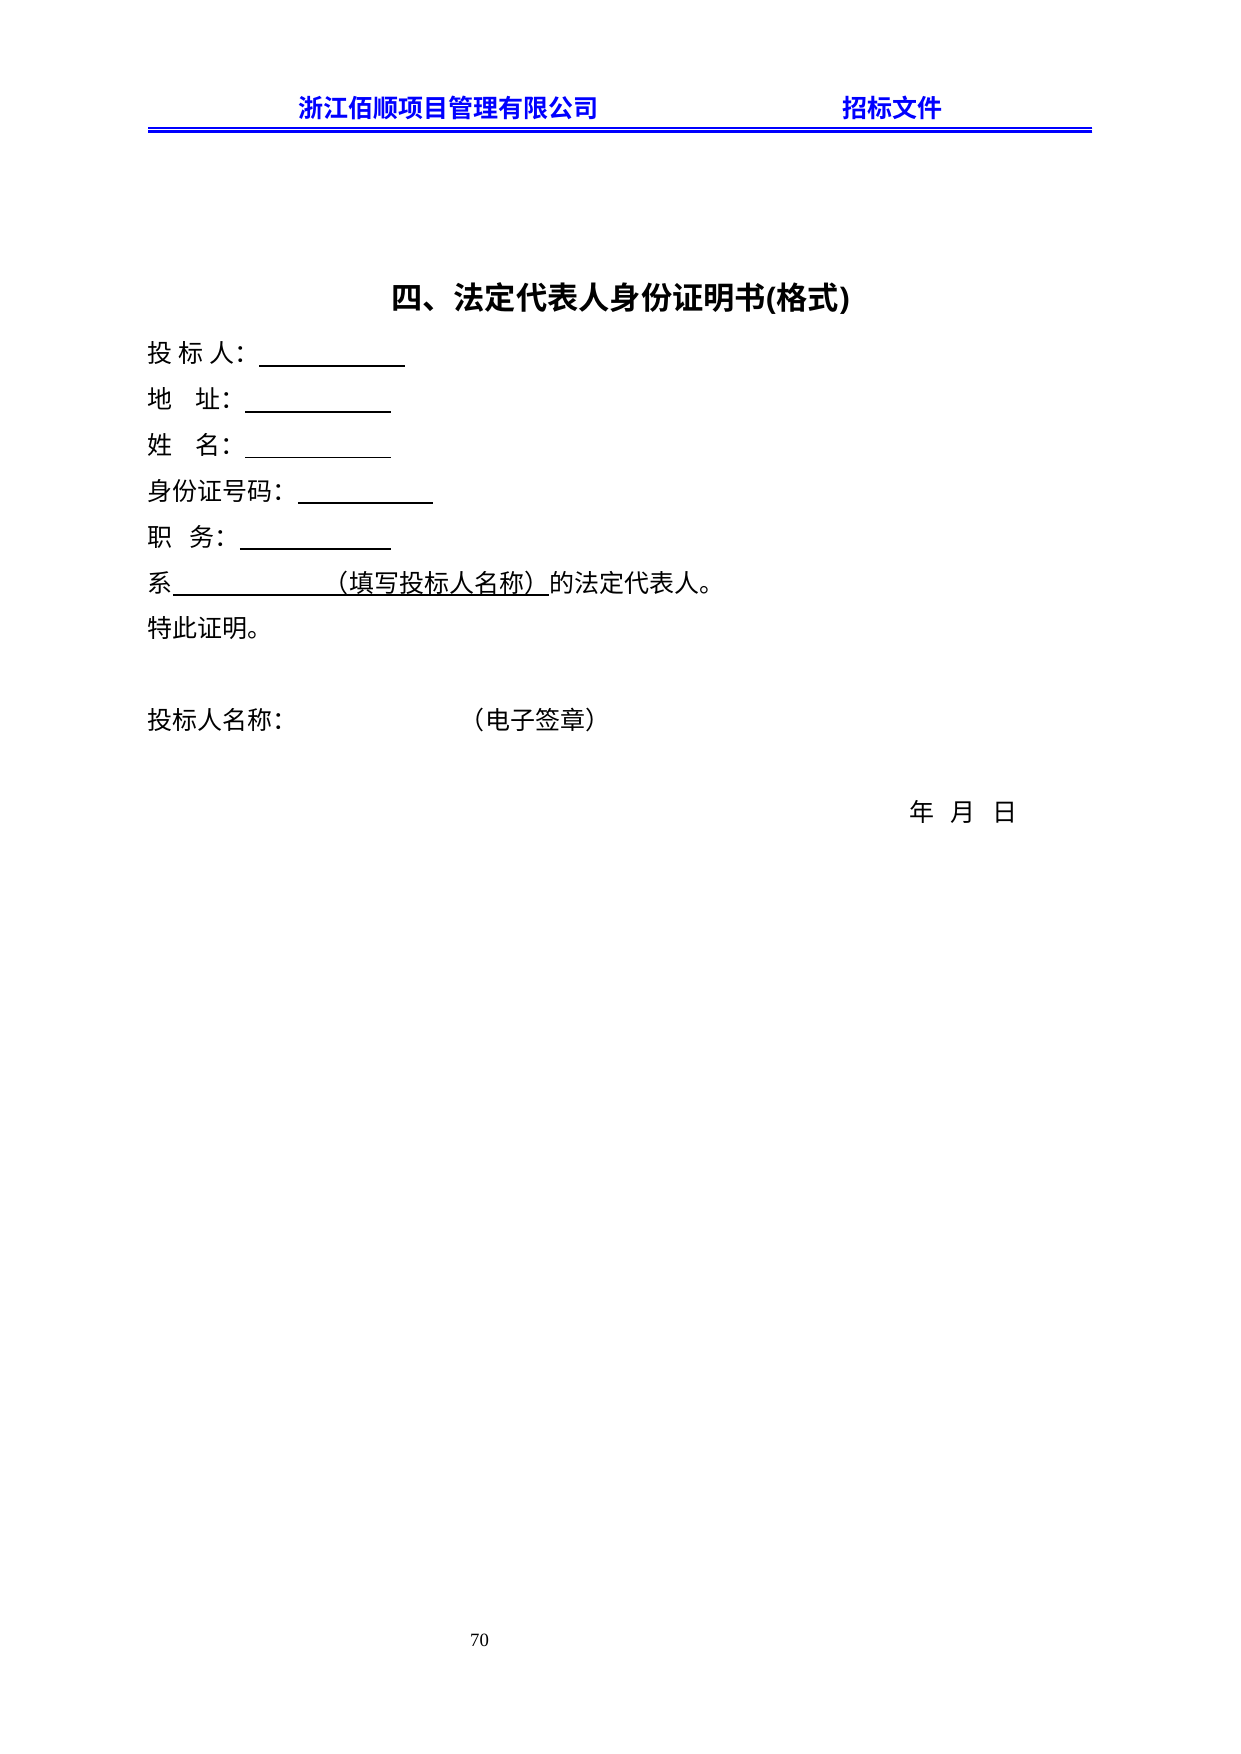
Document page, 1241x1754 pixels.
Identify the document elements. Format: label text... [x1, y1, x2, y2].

text 职 务： [148, 509, 1063, 555]
text 姓 名： [148, 418, 1063, 464]
text 特此证明。 [148, 601, 1092, 647]
text 年 月 日 [148, 784, 1017, 830]
text 身份证号码： [148, 464, 1063, 509]
text 四、法定代表人身份证明书(格式) [148, 243, 1092, 326]
text 地 址： [148, 372, 1092, 418]
text 系 （填写投标人名称）的法定代表人。 [148, 555, 1092, 601]
text 投标人名称： （电子签章） [148, 693, 1092, 739]
text 投 标 人： [148, 326, 1092, 372]
